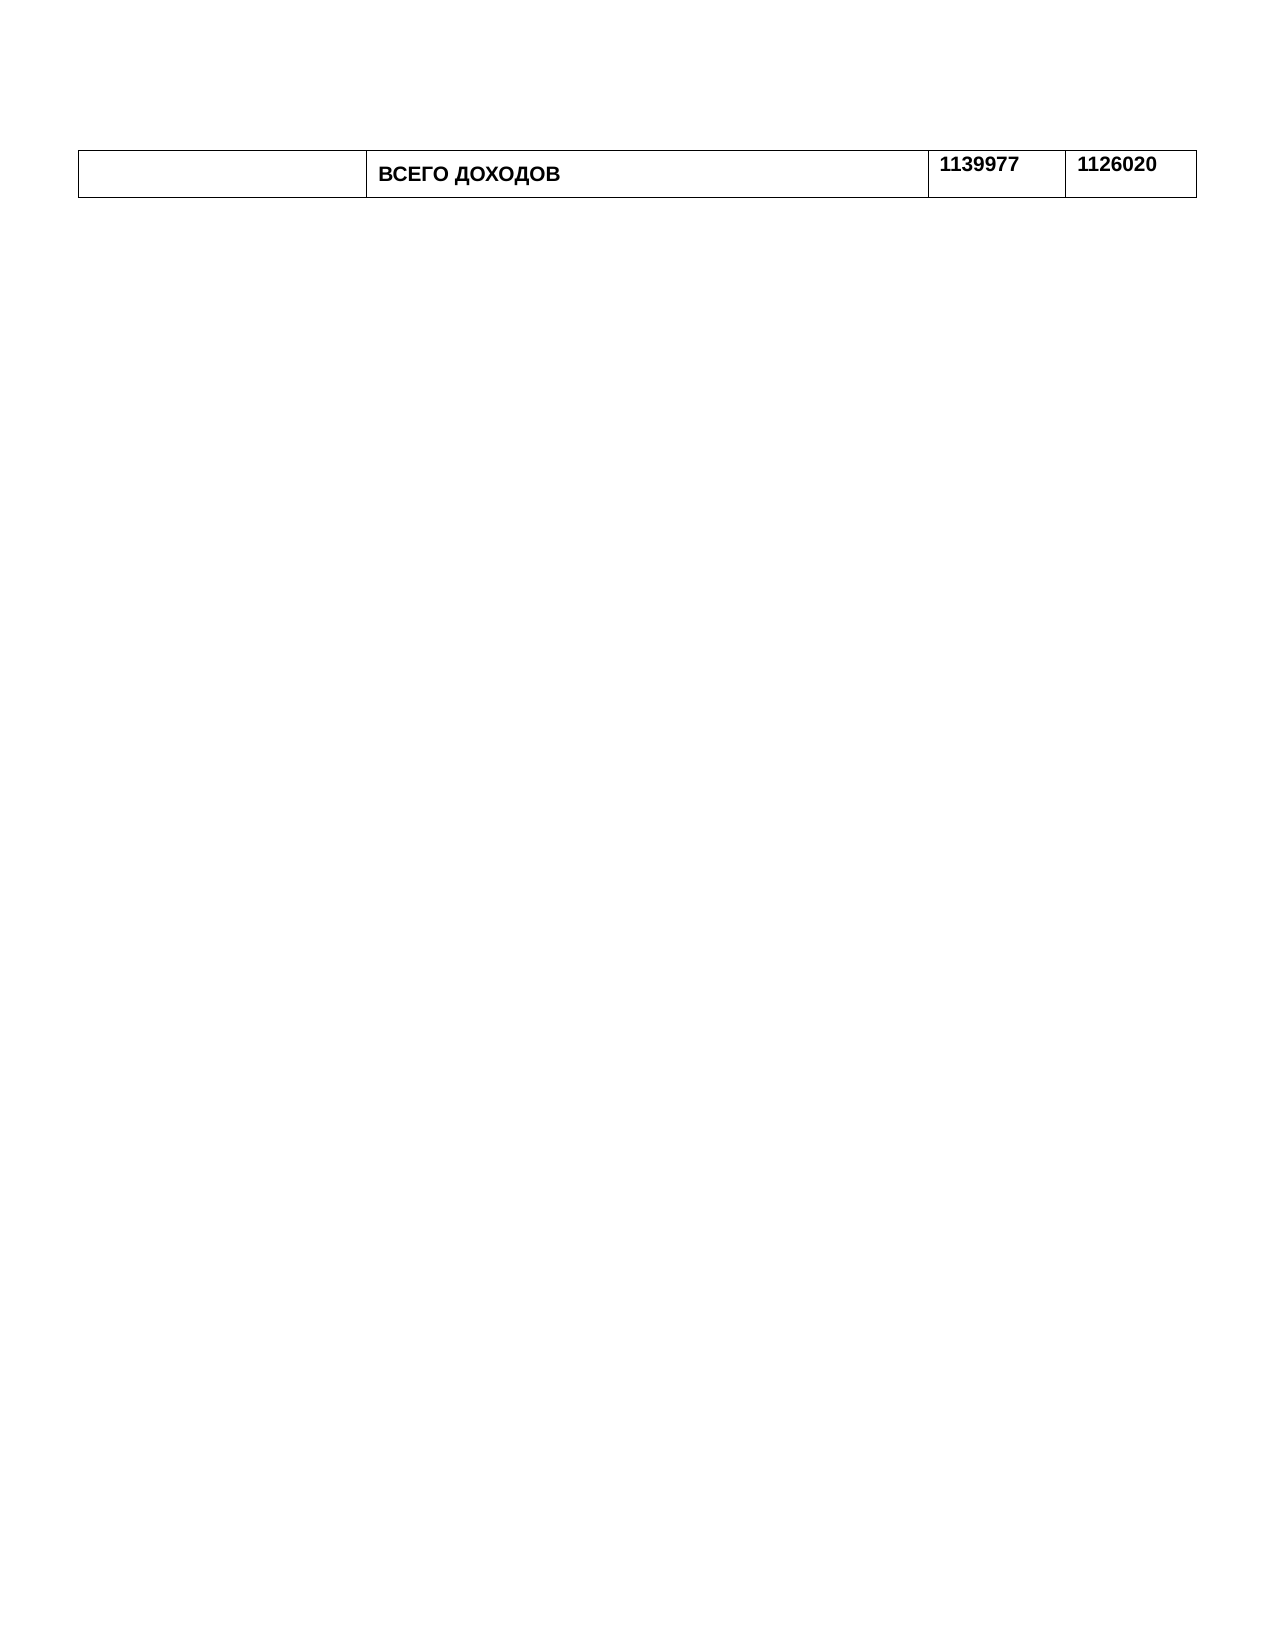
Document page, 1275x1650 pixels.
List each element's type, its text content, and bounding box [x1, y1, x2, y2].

table_cell ВСЕГО ДОХОДОВ [367, 151, 928, 197]
table_cell [79, 151, 366, 197]
table_cell 1126020 [1066, 151, 1196, 197]
table_cell 1139977 [929, 151, 1065, 197]
